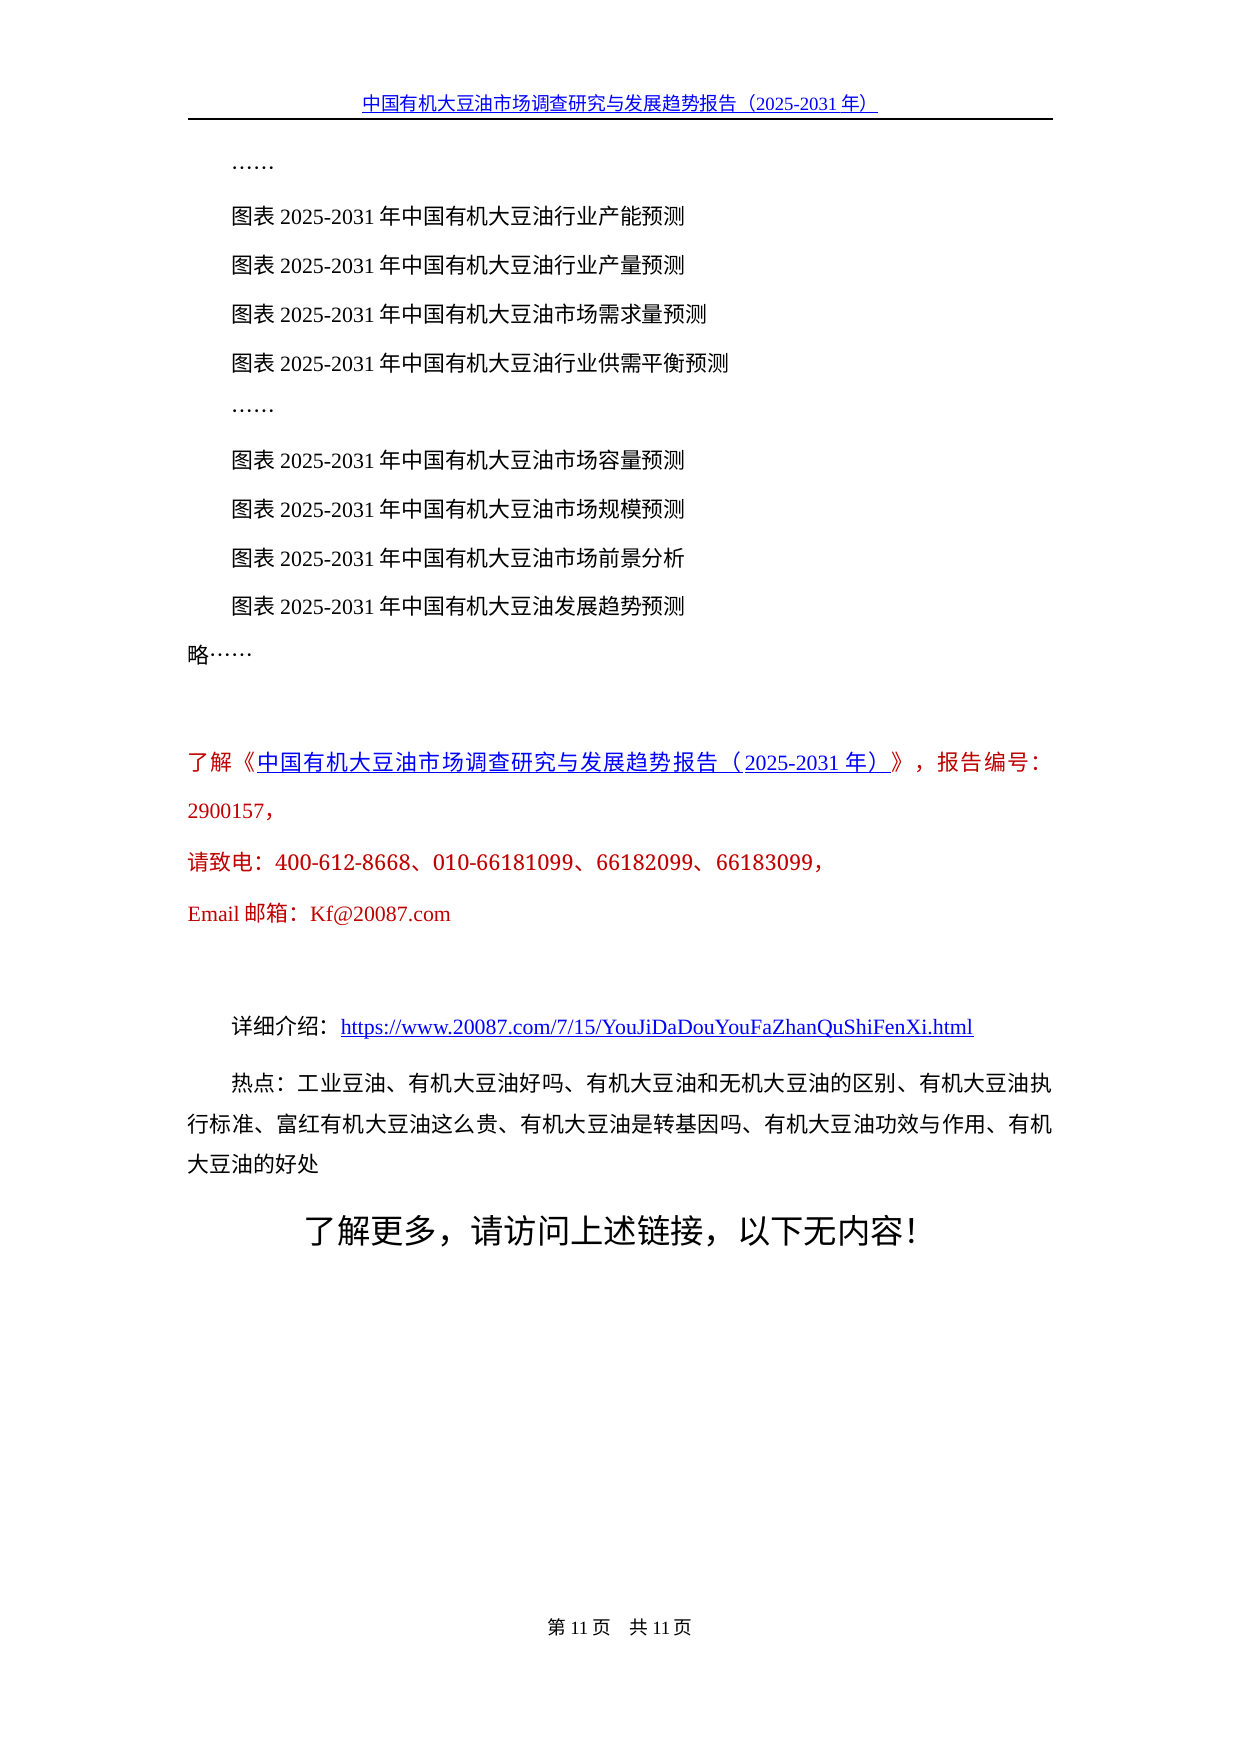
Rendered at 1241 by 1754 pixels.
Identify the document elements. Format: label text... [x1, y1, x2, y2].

text Email邮箱：Kf@20087.com [187, 896, 1053, 928]
text 了解《中国有机大豆油市场调查研究与发展趋势报告（2025-2031年）》，报告编号：2900157， [187, 744, 1053, 825]
text 请致电：400-612-8668、010-66181099、66182099、66183099， [187, 844, 1053, 877]
text 热点：工业豆油、有机大豆油好吗、有机大豆油和无机大豆油的区别、有机大豆油执行标准、富红有机大豆油这么贵、有机大豆油是转基因吗、有机大豆油功效与作用、有机大豆油的好处 [187, 1066, 1053, 1179]
title 了解更多，请访问上述链接，以下无内容！ [187, 1197, 1053, 1262]
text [187, 150, 1053, 670]
text 详细介绍：https://www.20087.com/7/15/YouJiDaDouYouFaZhanQuShiFenXi.html [187, 1009, 1053, 1041]
